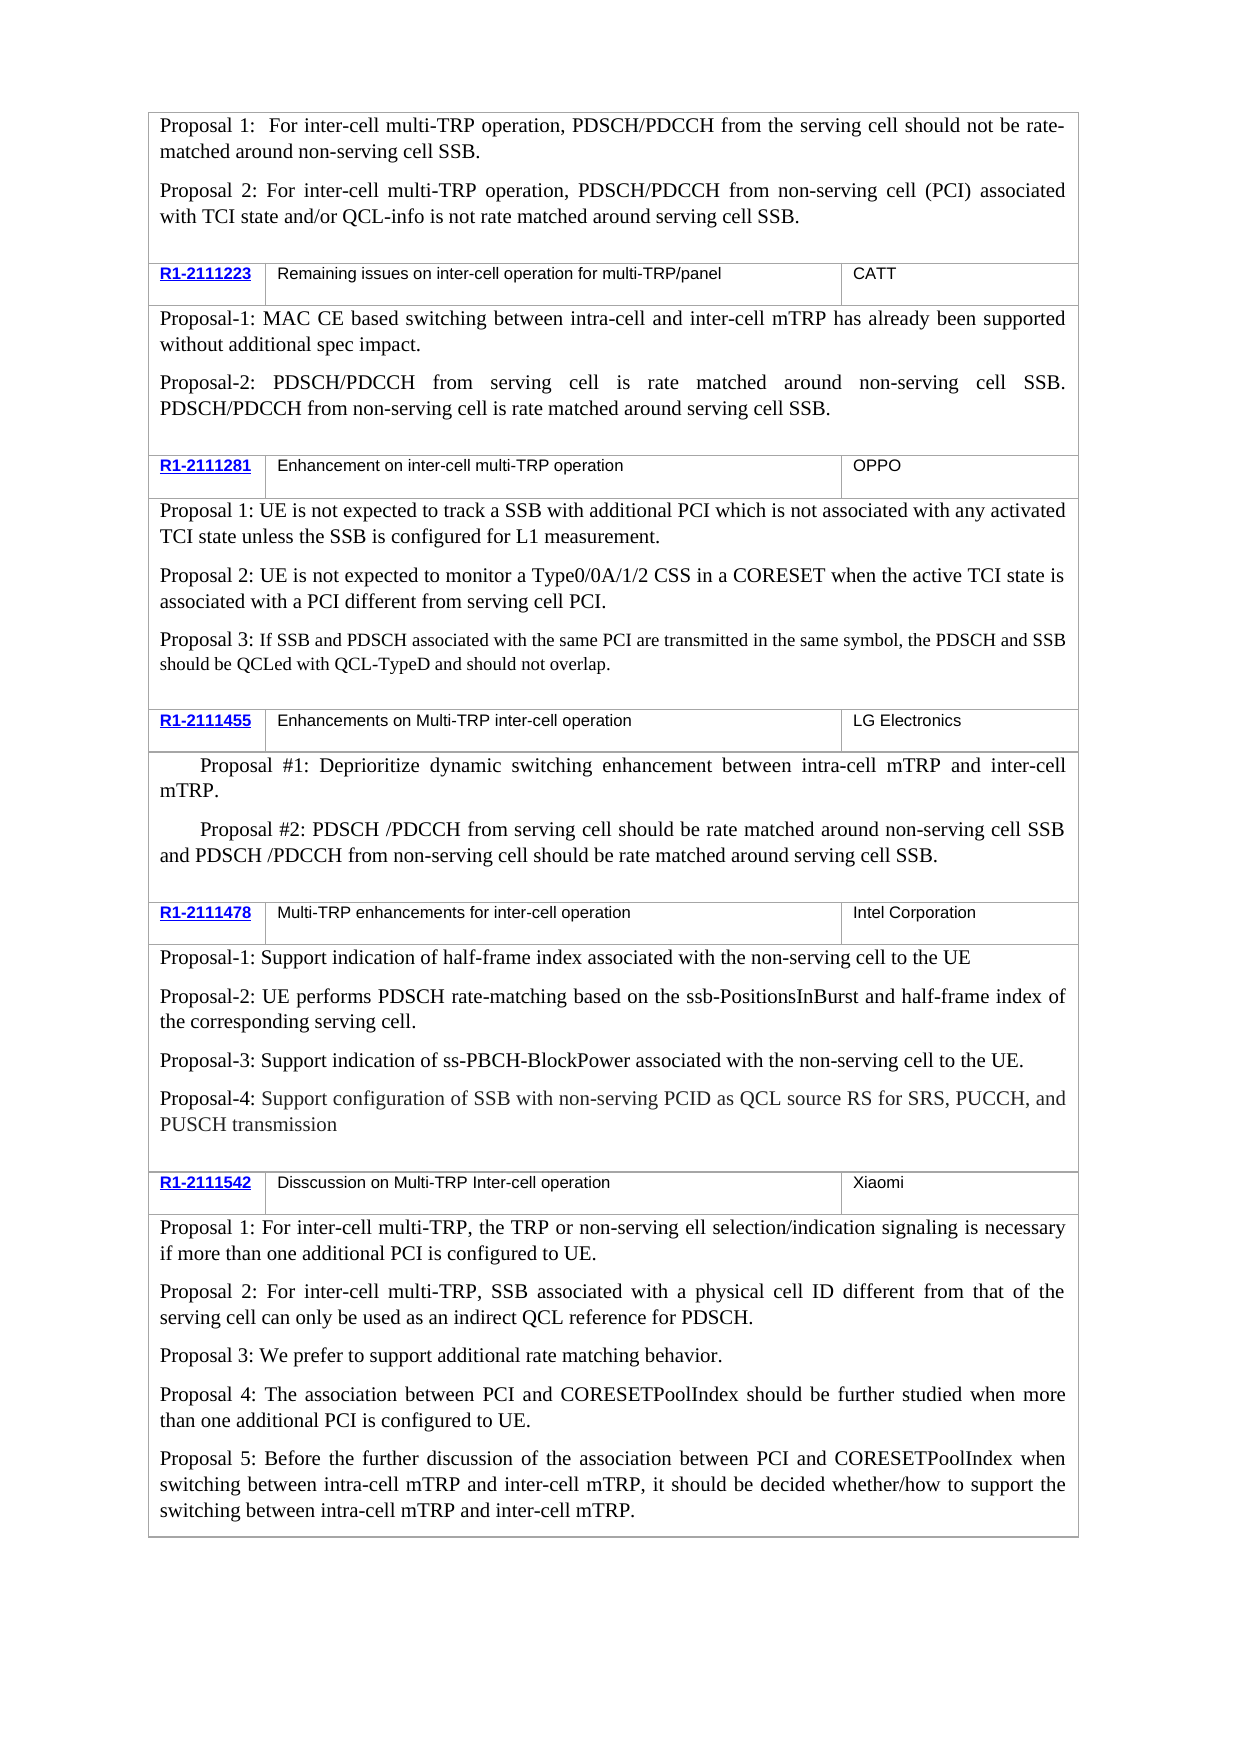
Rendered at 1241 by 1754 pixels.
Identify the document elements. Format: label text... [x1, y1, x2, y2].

table_cell Disscussion on Multi-TRP Inter-cell operation [266, 1173, 841, 1213]
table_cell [149, 1215, 1078, 1536]
table_cell OPPO [842, 456, 1078, 497]
table_cell Multi-TRP enhancements for inter-cell operation [266, 903, 841, 944]
table_cell Proposal #1: Deprioritize dynamic switching enhancement between intra-cell mTRP and inter-cell mTRP. Proposal #2: PDSCH /PDCCH from serving cell should be rate matched around non-serving cell SSB and PDSCH /PDCCH from non-serving cell should be rate matched around serving cell SSB. [149, 753, 1078, 902]
table_cell Proposal-1: Support indication of half-frame index associated with the non-serving cell to the UE Proposal-2: UE performs PDSCH rate-matching based on the ssb-PositionsInBurst and half-frame index of the corresponding serving cell. Proposal-3: Support indication of ss-PBCH-BlockPower associated with the non-serving cell to the UE. Proposal-4: Support configuration of SSB with non-serving PCID as QCL source RS for SRS, PUCCH, and PUSCH transmission [149, 945, 1078, 1171]
table_cell LG Electronics [842, 710, 1078, 751]
table_cell R1-2111455 [149, 710, 265, 751]
table_cell R1-2111542 [149, 1173, 265, 1213]
table_cell R1-2111281 [149, 456, 265, 497]
table_cell Remaining issues on inter-cell operation for multi-TRP/panel [266, 264, 841, 305]
table_cell Enhancement on inter-cell multi-TRP operation [266, 456, 841, 497]
table_cell Enhancements on Multi-TRP inter-cell operation [266, 710, 841, 751]
table_cell Intel Corporation [842, 903, 1078, 944]
table_cell Proposal 1: For inter-cell multi-TRP operation, PDSCH/PDCCH from the serving cell should not be rate-matched around non-serving cell SSB. Proposal 2: For inter-cell multi-TRP operation, PDSCH/PDCCH from non-serving cell (PCI) associated with TCI state and/or QCL-info is not rate matched around serving cell SSB. [149, 113, 1078, 263]
table_cell Proposal 1: UE is not expected to track a SSB with additional PCI which is not associated with any activated TCI state unless the SSB is configured for L1 measurement. Proposal 2: UE is not expected to monitor a Type0/0A/1/2 CSS in a CORESET when the active TCI state is associated with a PCI different from serving cell PCI. Proposal 3: If SSB and PDSCH associated with the same PCI are transmitted in the same symbol, the PDSCH and SSB should be QCLed with QCL-TypeD and should not overlap. [149, 499, 1078, 709]
table_cell Proposal-1: MAC CE based switching between intra-cell and inter-cell mTRP has already been supported without additional spec impact. Proposal-2: PDSCH/PDCCH from serving cell is rate matched around non-serving cell SSB. PDSCH/PDCCH from non-serving cell is rate matched around serving cell SSB. [149, 306, 1078, 455]
table_cell R1-2111223 [149, 264, 265, 305]
table_cell Xiaomi [842, 1173, 1078, 1213]
table_cell CATT [842, 264, 1078, 305]
table_cell R1-2111478 [149, 903, 265, 944]
